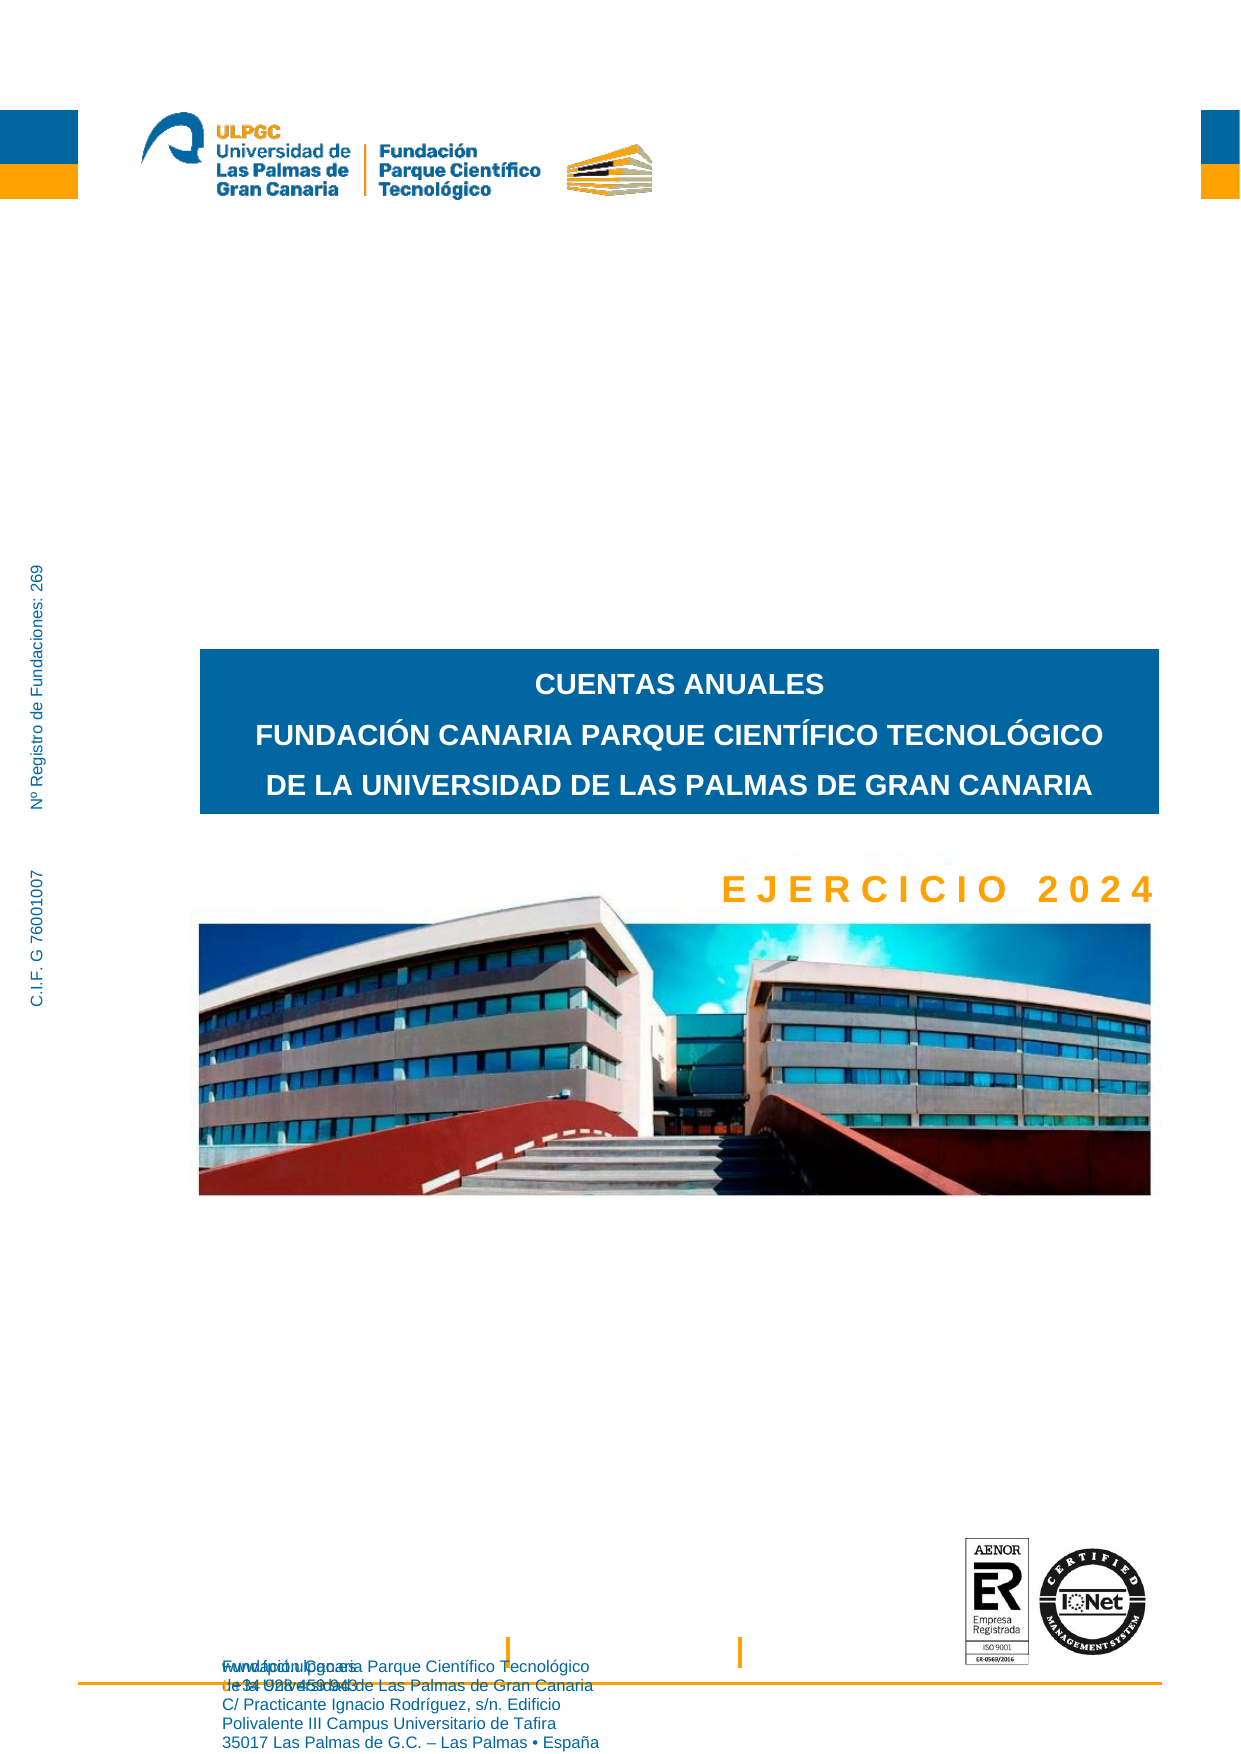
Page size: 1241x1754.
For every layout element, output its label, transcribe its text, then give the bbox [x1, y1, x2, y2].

table_header CUENTAS ANUALES FUNDACIÓN CANARIA PARQUE CIENTÍFICO TECNOLÓGICO DE LA UNIVERSIDAD DE LAS PALMAS DE GRAN CANARIA [200, 649, 1159, 814]
picture [190, 837, 1163, 1201]
picture [958, 1532, 1153, 1672]
picture [114, 85, 679, 223]
text E J E R C I C I O 2 0 2 4 [207, 867, 1152, 910]
